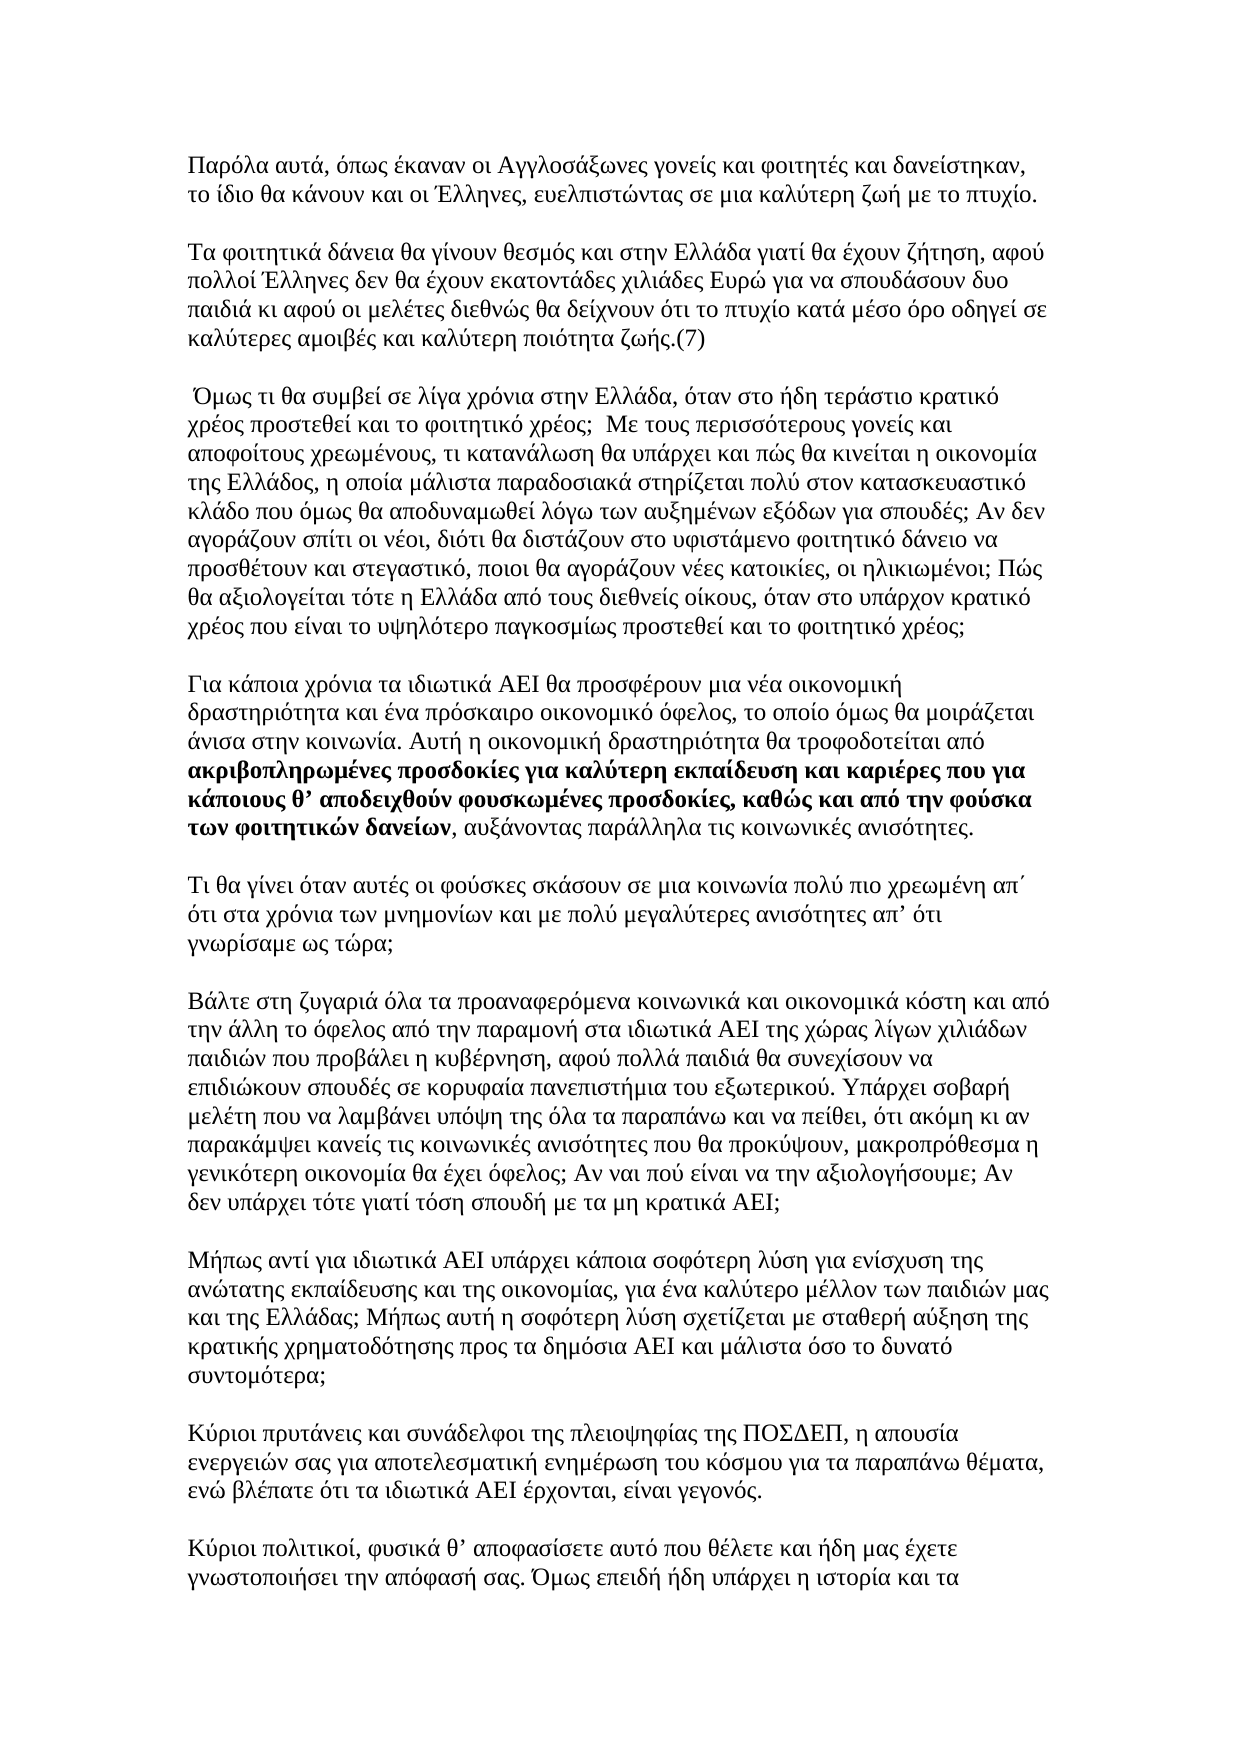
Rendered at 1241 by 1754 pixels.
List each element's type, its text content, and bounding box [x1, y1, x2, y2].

text Τα φοιτητικά δάνεια θα γίνουν θεσμός και στην Ελλάδα γιατί θα έχουν ζήτηση, αφού πολλοί Έλληνες δεν θα έχουν εκατοντάδες χιλιάδες Ευρώ για να σπουδάσουν δυο παιδιά κι αφού οι μελέτες διεθνώς θα δείχνουν ότι το πτυχίο κατά μέσο όρο οδηγεί σε καλύτερες αμοιβές και καλύτερη ποιότητα ζωής.(7) [187, 237, 1053, 352]
text Τι θα γίνει όταν αυτές οι φούσκες σκάσουν σε μια κοινωνία πολύ πιο χρεωμένη απ΄ ότι στα χρόνια των μνημονίων και με πολύ μεγαλύτερες ανισότητες απ’ ότι γνωρίσαμε ως τώρα; [187, 870, 1053, 957]
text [187, 1533, 1053, 1591]
text Κύριοι πρυτάνεις και συνάδελφοι της πλειοψηφίας της ΠΟΣΔΕΠ, η απουσία ενεργειών σας για αποτελεσματική ενημέρωση του κόσμου για τα παραπάνω θέματα, ενώ βλέπατε ότι τα ιδιωτικά ΑΕΙ έρχονται, είναι γεγονός. [187, 1418, 1053, 1504]
text Όμως τι θα συμβεί σε λίγα χρόνια στην Ελλάδα, όταν στο ήδη τεράστιο κρατικό χρέος προστεθεί και το φοιτητικό χρέος; Με τους περισσότερους γονείς και αποφοίτους χρεωμένους, τι κατανάλωση θα υπάρχει και πώς θα κινείται η οικονομία της Ελλάδος, η οποία μάλιστα παραδοσιακά στηρίζεται πολύ στον κατασκευαστικό κλάδο που όμως θα αποδυναμωθεί λόγω των αυξημένων εξόδων για σπουδές; Αν δεν αγοράζουν σπίτι οι νέοι, διότι θα διστάζουν στο υφιστάμενο φοιτητικό δάνειο να προσθέτουν και στεγαστικό, ποιοι θα αγοράζουν νέες κατοικίες, οι ηλικιωμένοι; Πώς θα αξιολογείται τότε η Ελλάδα από τους διεθνείς οίκους, όταν στο υπάρχον κρατικό χρέος που είναι το υψηλότερο παγκοσμίως προστεθεί και το φοιτητικό χρέος; [187, 381, 1053, 639]
text Παρόλα αυτά, όπως έκαναν οι Αγγλοσάξωνες γονείς και φοιτητές και δανείστηκαν, το ίδιο θα κάνουν και οι Έλληνες, ευελπιστώντας σε μια καλύτερη ζωή με το πτυχίο. [187, 150, 1053, 207]
text Για κάποια χρόνια τα ιδιωτικά ΑΕΙ θα προσφέρουν μια νέα οικονομική δραστηριότητα και ένα πρόσκαιρο οικονομικό όφελος, το οποίο όμως θα μοιράζεται άνισα στην κοινωνία. Αυτή η οικονομική δραστηριότητα θα τροφοδοτείται από ακριβοπληρωμένες προσδοκίες για καλύτερη εκπαίδευση και καριέρες που για κάποιους θ’ αποδειχθούν φουσκωμένες προσδοκίες, καθώς και από την φούσκα των φοιτητικών δανείων, αυξάνοντας παράλληλα τις κοινωνικές ανισότητες. [187, 669, 1053, 841]
text Μήπως αντί για ιδιωτικά ΑΕΙ υπάρχει κάποια σοφότερη λύση για ενίσχυση της ανώτατης εκπαίδευσης και της οικονομίας, για ένα καλύτερο μέλλον των παιδιών μας και της Ελλάδας; Μήπως αυτή η σοφότερη λύση σχετίζεται με σταθερή αύξηση της κρατικής χρηματοδότησης προς τα δημόσια ΑΕΙ και μάλιστα όσο το δυνατό συντομότερα; [187, 1245, 1053, 1389]
text Βάλτε στη ζυγαριά όλα τα προαναφερόμενα κοινωνικά και οικονομικά κόστη και από την άλλη το όφελος από την παραμονή στα ιδιωτικά ΑΕΙ της χώρας λίγων χιλιάδων παιδιών που προβάλει η κυβέρνηση, αφού πολλά παιδιά θα συνεχίσουν να επιδιώκουν σπουδές σε κορυφαία πανεπιστήμια του εξωτερικού. Υπάρχει σοβαρή μελέτη που να λαμβάνει υπόψη της όλα τα παραπάνω και να πείθει, ότι ακόμη κι αν παρακάμψει κανείς τις κοινωνικές ανισότητες που θα προκύψουν, μακροπρόθεσμα η γενικότερη οικονομία θα έχει όφελος; Αν ναι πού είναι να την αξιολογήσουμε; Αν δεν υπάρχει τότε γιατί τόση σπουδή με τα μη κρατικά ΑΕΙ; [187, 986, 1053, 1216]
